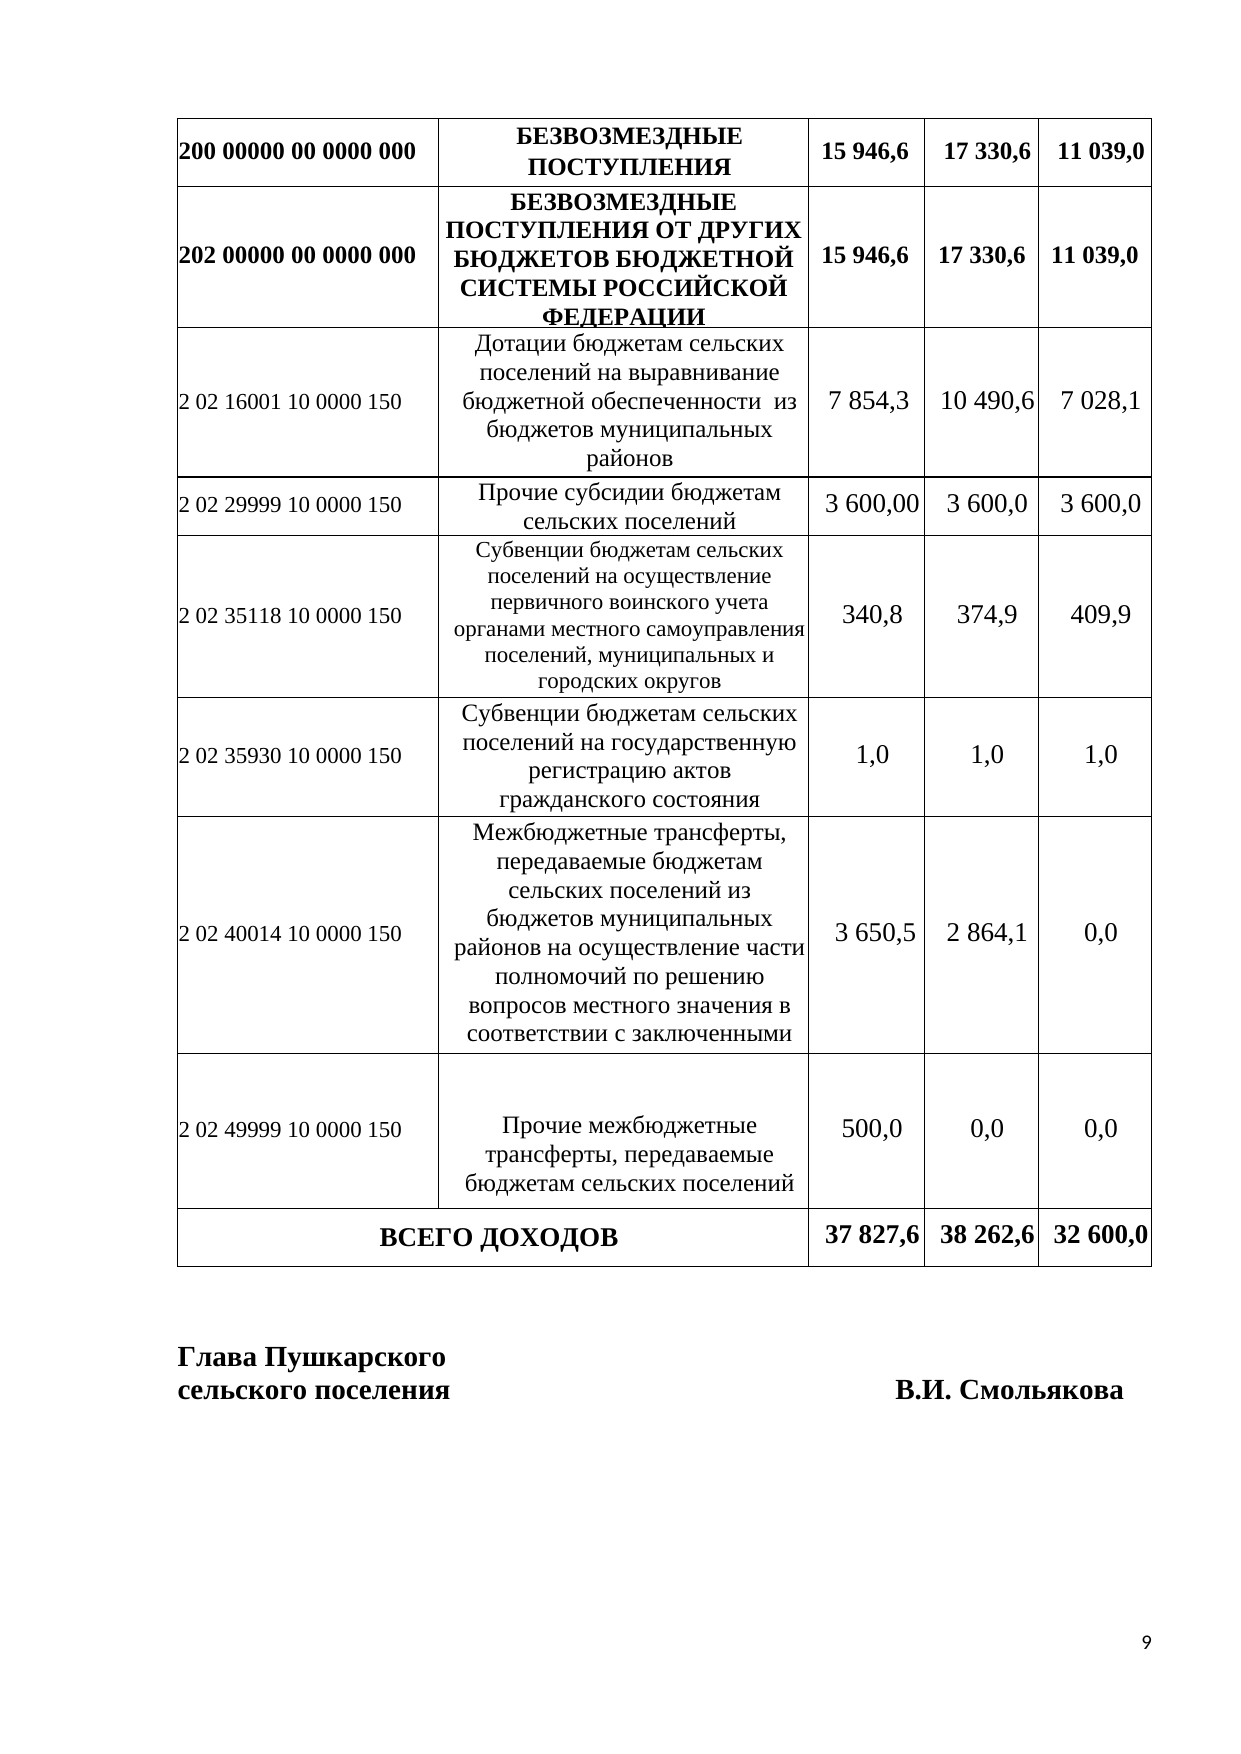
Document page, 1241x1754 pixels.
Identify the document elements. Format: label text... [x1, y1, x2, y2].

table_cell 202 00000 00 0000 000 [178, 187, 438, 327]
table_cell 0,0 [1039, 1054, 1151, 1207]
table_cell 0,0 [925, 1054, 1038, 1207]
table_cell Прочие субсидии бюджетам сельских поселений [439, 478, 808, 534]
table_cell 7 028,1 [1039, 328, 1151, 476]
table_cell 17 330,6 [925, 187, 1038, 327]
table_cell 3 600,0 [925, 478, 1038, 534]
table_cell 2 02 40014 10 0000 150 [178, 817, 438, 1053]
table_cell Дотации бюджетам сельских поселений на выравнивание бюджетной обеспеченности из бюджетов муниципальных районов [439, 328, 808, 476]
table_cell 374,9 [925, 536, 1038, 697]
table_cell 2 02 35930 10 0000 150 [178, 698, 438, 816]
table_cell 32 600,0 [1039, 1209, 1151, 1266]
table_cell 11 039,0 [1039, 187, 1151, 327]
table_cell 2 02 16001 10 0000 150 [178, 328, 438, 476]
text сельского поселения В.И. Смольякова [177, 1372, 1152, 1406]
table_cell 37 827,6 [809, 1209, 924, 1266]
table_cell 17 330,6 [925, 119, 1038, 186]
table_cell 2 02 29999 10 0000 150 [178, 478, 438, 534]
table_cell 15 946,6 [809, 119, 924, 186]
table_cell 340,8 [809, 536, 924, 697]
table_cell 11 039,0 [1039, 119, 1151, 186]
table_cell 7 854,3 [809, 328, 924, 476]
table_cell Субвенции бюджетам сельских поселений на государственную регистрацию актов гражданского состояния [439, 698, 808, 816]
table_cell 10 490,6 [925, 328, 1038, 476]
table_cell 409,9 [1039, 536, 1151, 697]
table_cell 15 946,6 [809, 187, 924, 327]
table_cell 3 600,00 [809, 478, 924, 534]
table_cell 3 650,5 [809, 817, 924, 1053]
table_cell Субвенции бюджетам сельских поселений на осуществление первичного воинского учета органами местного самоуправления поселений, муниципальных и городских округов [439, 536, 808, 697]
table_cell 200 00000 00 0000 000 [178, 119, 438, 186]
table_cell 2 864,1 [925, 817, 1038, 1053]
text Глава Пушкарского [177, 1339, 1152, 1372]
table_cell 38 262,6 [925, 1209, 1038, 1266]
table_cell 2 02 49999 10 0000 150 [178, 1054, 438, 1207]
table_cell Межбюджетные трансферты, передаваемые бюджетам сельских поселений из бюджетов муниципальных районов на осуществление части полномочий по решению вопросов местного значения в соответствии с заключенными соглашениями [439, 817, 808, 1053]
table_cell 2 02 35118 10 0000 150 [178, 536, 438, 697]
table_cell 500,0 [809, 1054, 924, 1207]
table_cell 3 600,0 [1039, 478, 1151, 534]
table_cell Прочие межбюджетные трансферты, передаваемые бюджетам сельских поселений [439, 1054, 808, 1207]
table_cell 0,0 [1039, 817, 1151, 1053]
table_cell 1,0 [925, 698, 1038, 816]
table_cell 1,0 [1039, 698, 1151, 816]
table_cell ВСЕГО ДОХОДОВ [178, 1209, 808, 1266]
table_cell 1,0 [809, 698, 924, 816]
table_cell БЕЗВОЗМЕЗДНЫЕ ПОСТУПЛЕНИЯ [439, 119, 808, 186]
